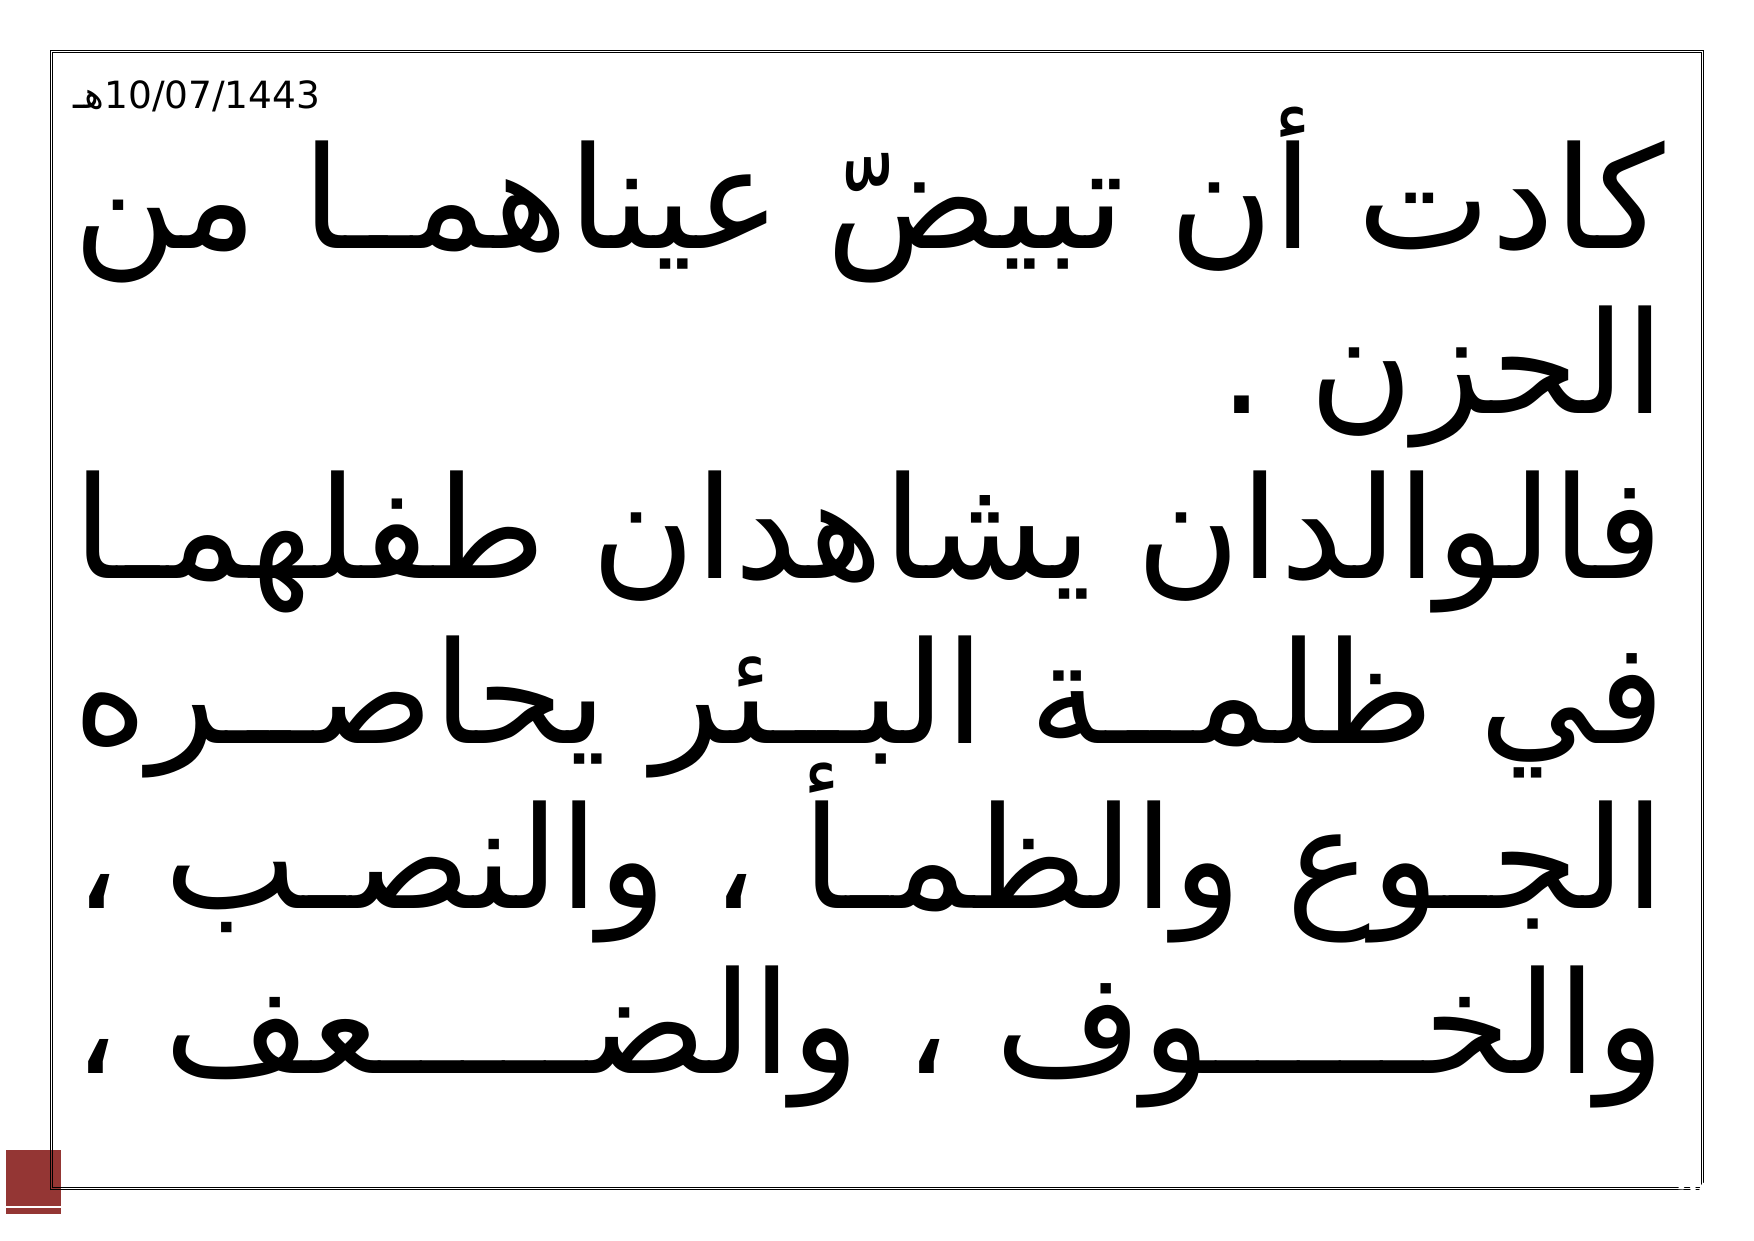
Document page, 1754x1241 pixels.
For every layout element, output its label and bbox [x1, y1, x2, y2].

text [74, 117, 1665, 447]
text [74, 447, 1665, 1107]
